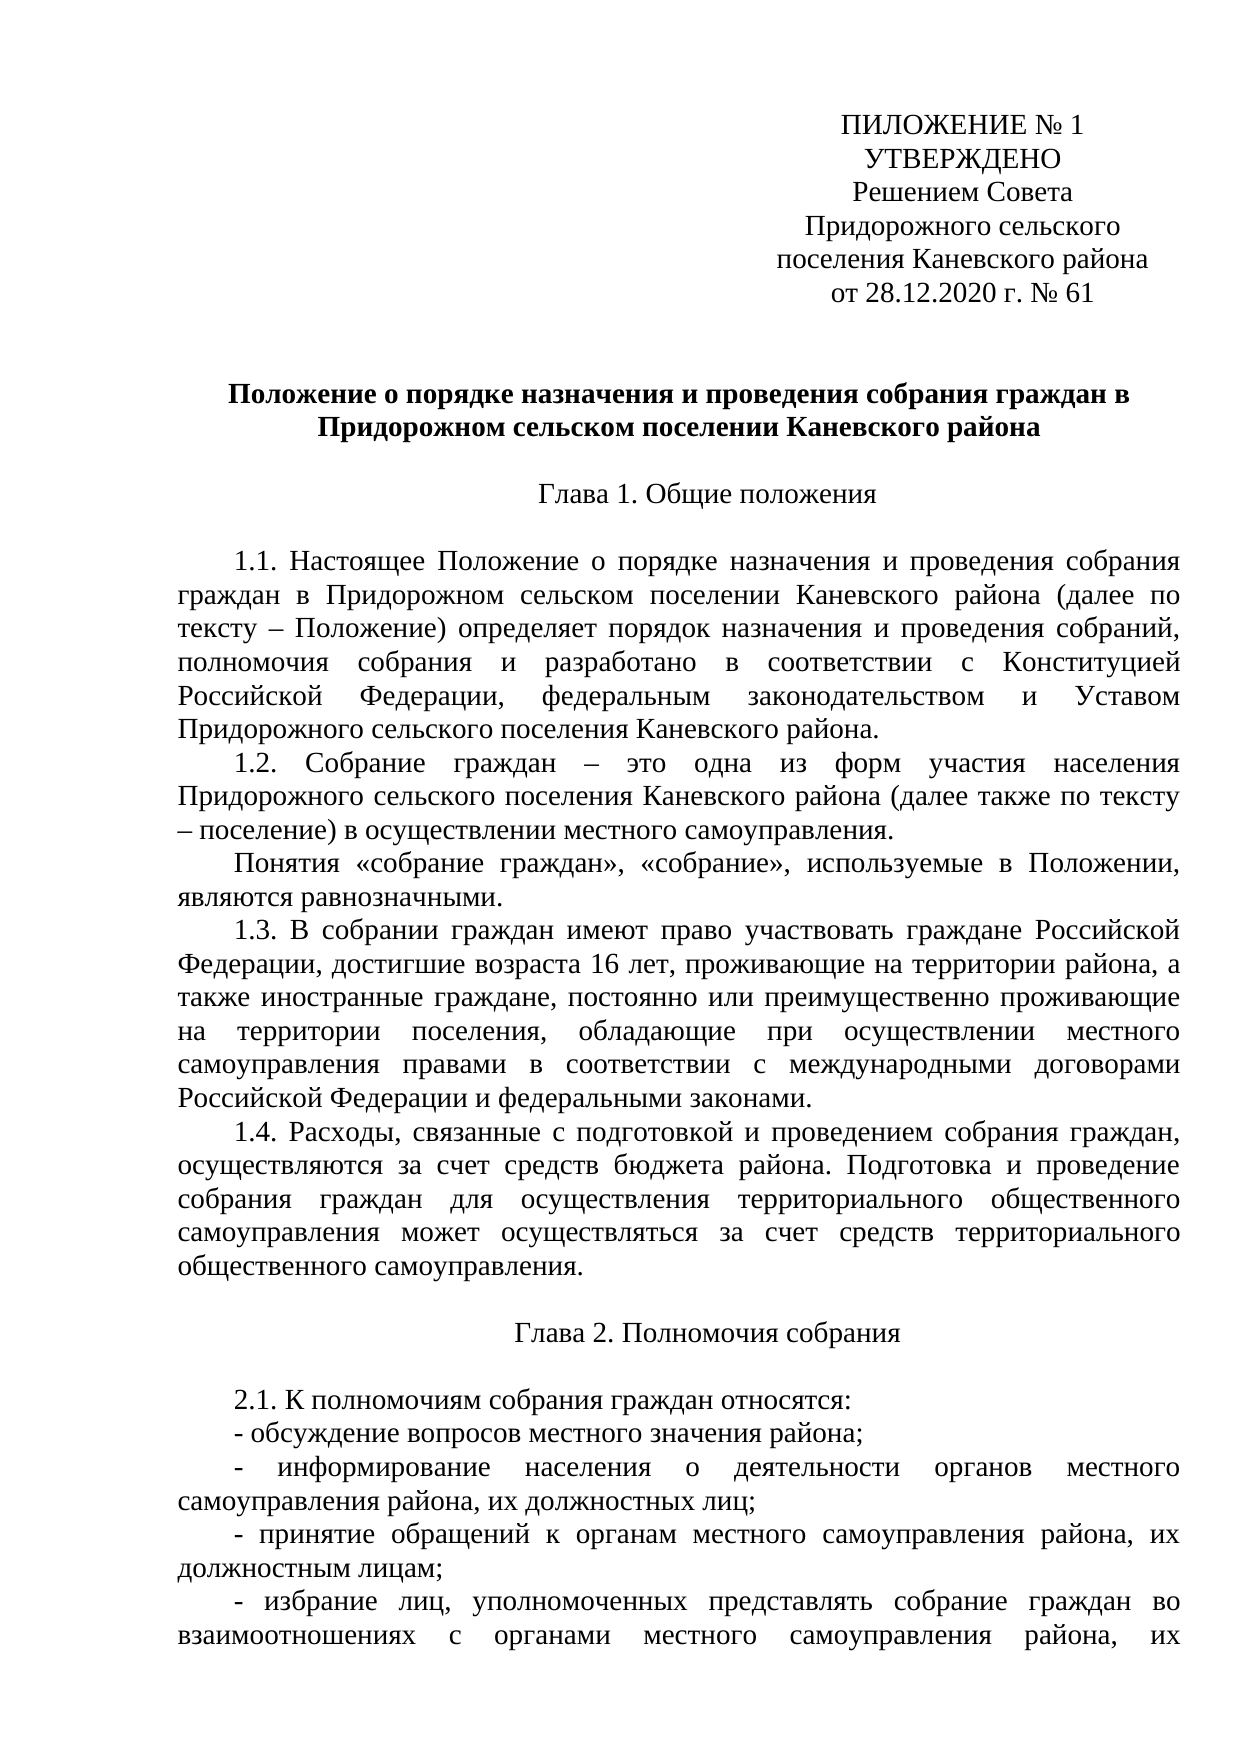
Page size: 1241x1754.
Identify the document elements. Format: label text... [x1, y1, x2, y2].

text 1.1. Настоящее Положение о порядке назначения и проведения собрания граждан в Придорожном сельском поселении Каневского района (далее по тексту – Положение) определяет порядок назначения и проведения собраний, полномочия собрания и разработано в соответствии с Конституцией Российской Федерации, федеральным законодательством и Уставом Придорожного сельского поселения Каневского района. [177, 543, 1181, 745]
text Глава 2. Полномочия собрания [177, 1315, 1181, 1348]
text Положение о порядке назначения и проведения собрания граждан в Придорожном сельском поселении Каневского района [177, 376, 1181, 443]
text - принятие обращений к органам местного самоуправления района, их должностным лицам; [177, 1516, 1181, 1583]
text 1.2. Собрание граждан – это одна из форм участия населения Придорожного сельского поселения Каневского района (далее также по тексту – поселение) в осуществлении местного самоуправления. [177, 745, 1181, 845]
table_header ПИЛОЖЕНИЕ № 1 УТВЕРЖДЕНО Решением Совета Придорожного сельского поселения Каневского района от 28.12.2020 г. № 61 [741, 108, 1184, 309]
text Глава 1. Общие положения [177, 476, 1181, 510]
text Понятия «собрание граждан», «собрание», используемые в Положении, являются равнозначными. [177, 845, 1181, 912]
text - обсуждение вопросов местного значения района; [177, 1416, 1181, 1449]
text 1.3. В собрании граждан имеют право участвовать граждане Российской Федерации, достигшие возраста 16 лет, проживающие на территории района, а также иностранные граждане, постоянно или преимущественно проживающие на территории поселения, обладающие при осуществлении местного самоуправления правами в соответствии с международными договорами Российской Федерации и федеральными законами. [177, 912, 1181, 1114]
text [177, 1583, 1181, 1650]
text - информирование населения о деятельности органов местного самоуправления района, их должностных лиц; [177, 1449, 1181, 1516]
text 1.4. Расходы, связанные с подготовкой и проведением собрания граждан, осуществляются за счет средств бюджета района. Подготовка и проведение собрания граждан для осуществления территориального общественного самоуправления может осуществляться за счет средств территориального общественного самоуправления. [177, 1114, 1181, 1281]
text 2.1. К полномочиям собрания граждан относятся: [177, 1382, 1181, 1416]
